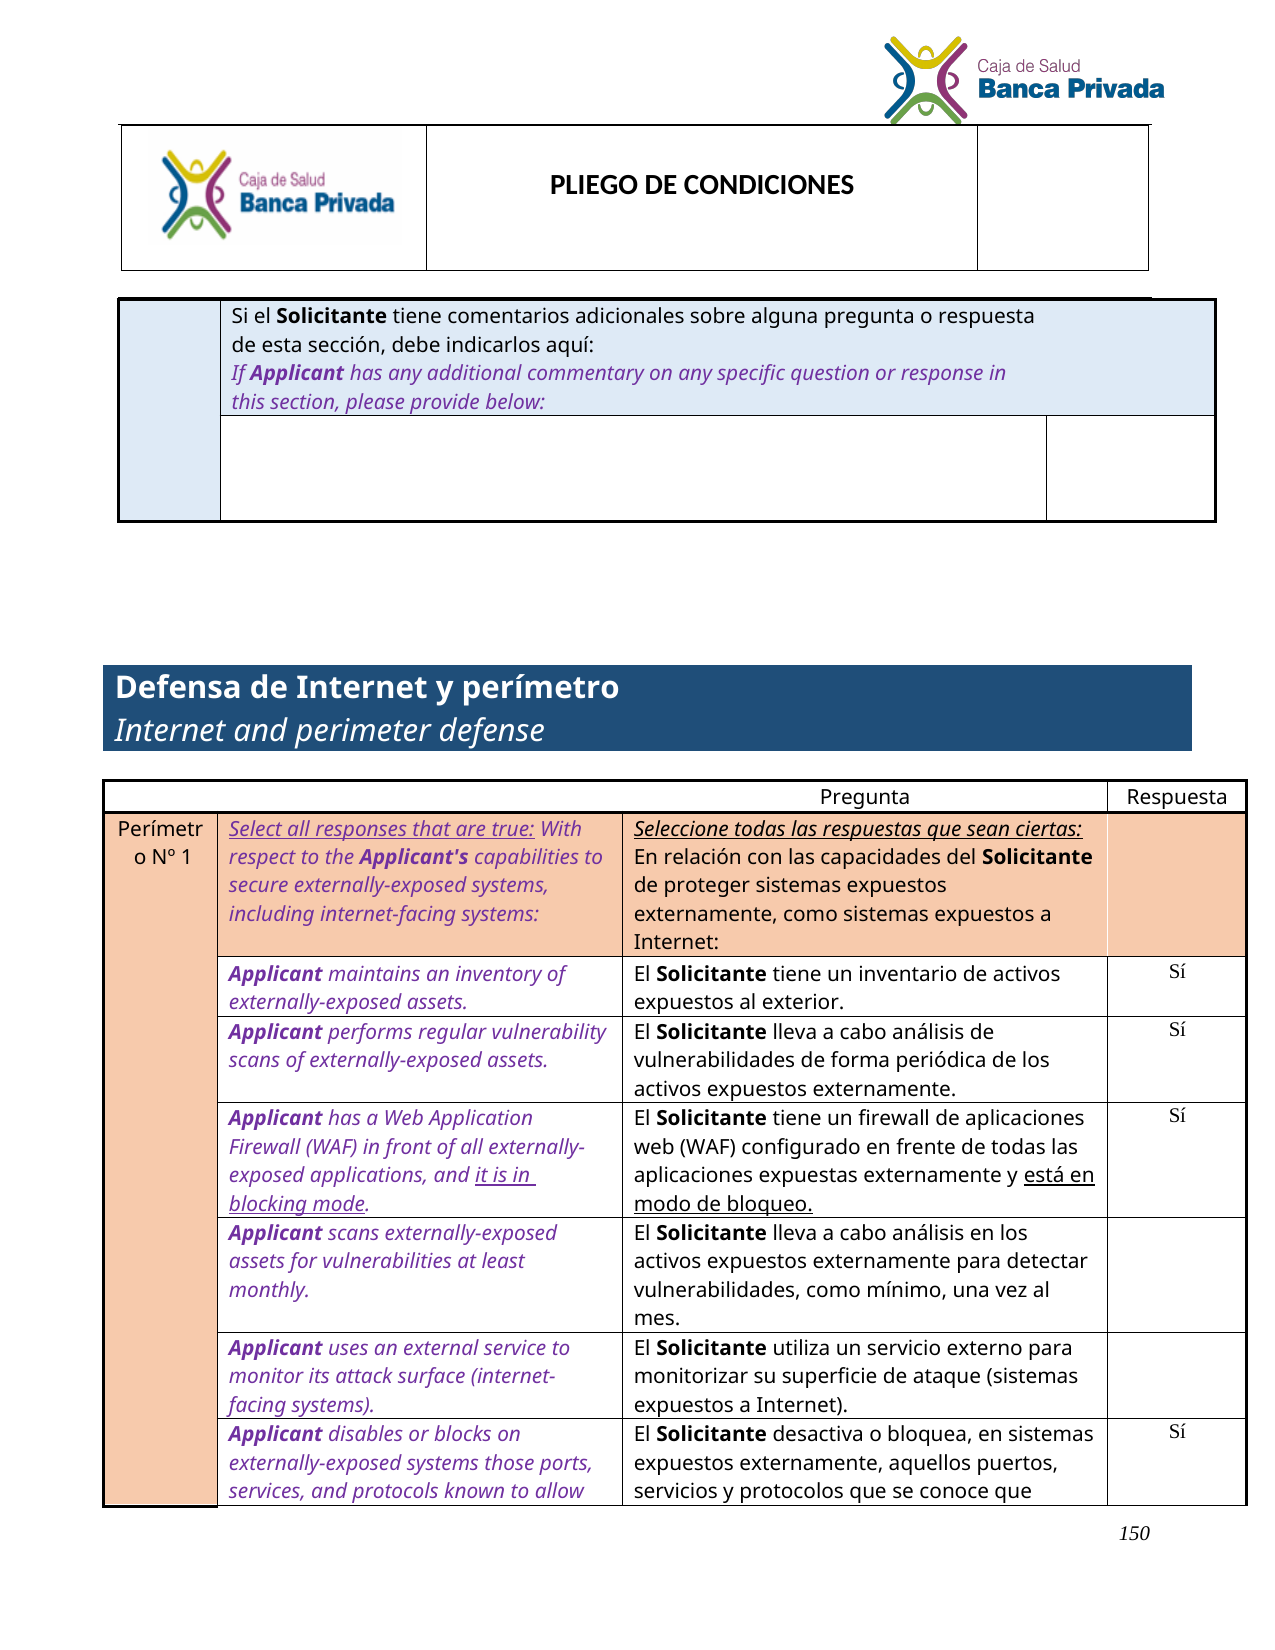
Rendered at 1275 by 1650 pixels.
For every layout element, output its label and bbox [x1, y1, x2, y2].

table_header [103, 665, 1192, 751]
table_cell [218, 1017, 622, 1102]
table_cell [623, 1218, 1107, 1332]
picture [873, 126, 977, 135]
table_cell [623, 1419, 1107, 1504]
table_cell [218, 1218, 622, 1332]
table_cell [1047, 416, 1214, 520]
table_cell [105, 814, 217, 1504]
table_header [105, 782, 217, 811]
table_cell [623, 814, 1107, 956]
picture [147, 126, 403, 245]
picture [873, 28, 1177, 135]
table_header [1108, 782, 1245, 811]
picture [978, 126, 1148, 135]
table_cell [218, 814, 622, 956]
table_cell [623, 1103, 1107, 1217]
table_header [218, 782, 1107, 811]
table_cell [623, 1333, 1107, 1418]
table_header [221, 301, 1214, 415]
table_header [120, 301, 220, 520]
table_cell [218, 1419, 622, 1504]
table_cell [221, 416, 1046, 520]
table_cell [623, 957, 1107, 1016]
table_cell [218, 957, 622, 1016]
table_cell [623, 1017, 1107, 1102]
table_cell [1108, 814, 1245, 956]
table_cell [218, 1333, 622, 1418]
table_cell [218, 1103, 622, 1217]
